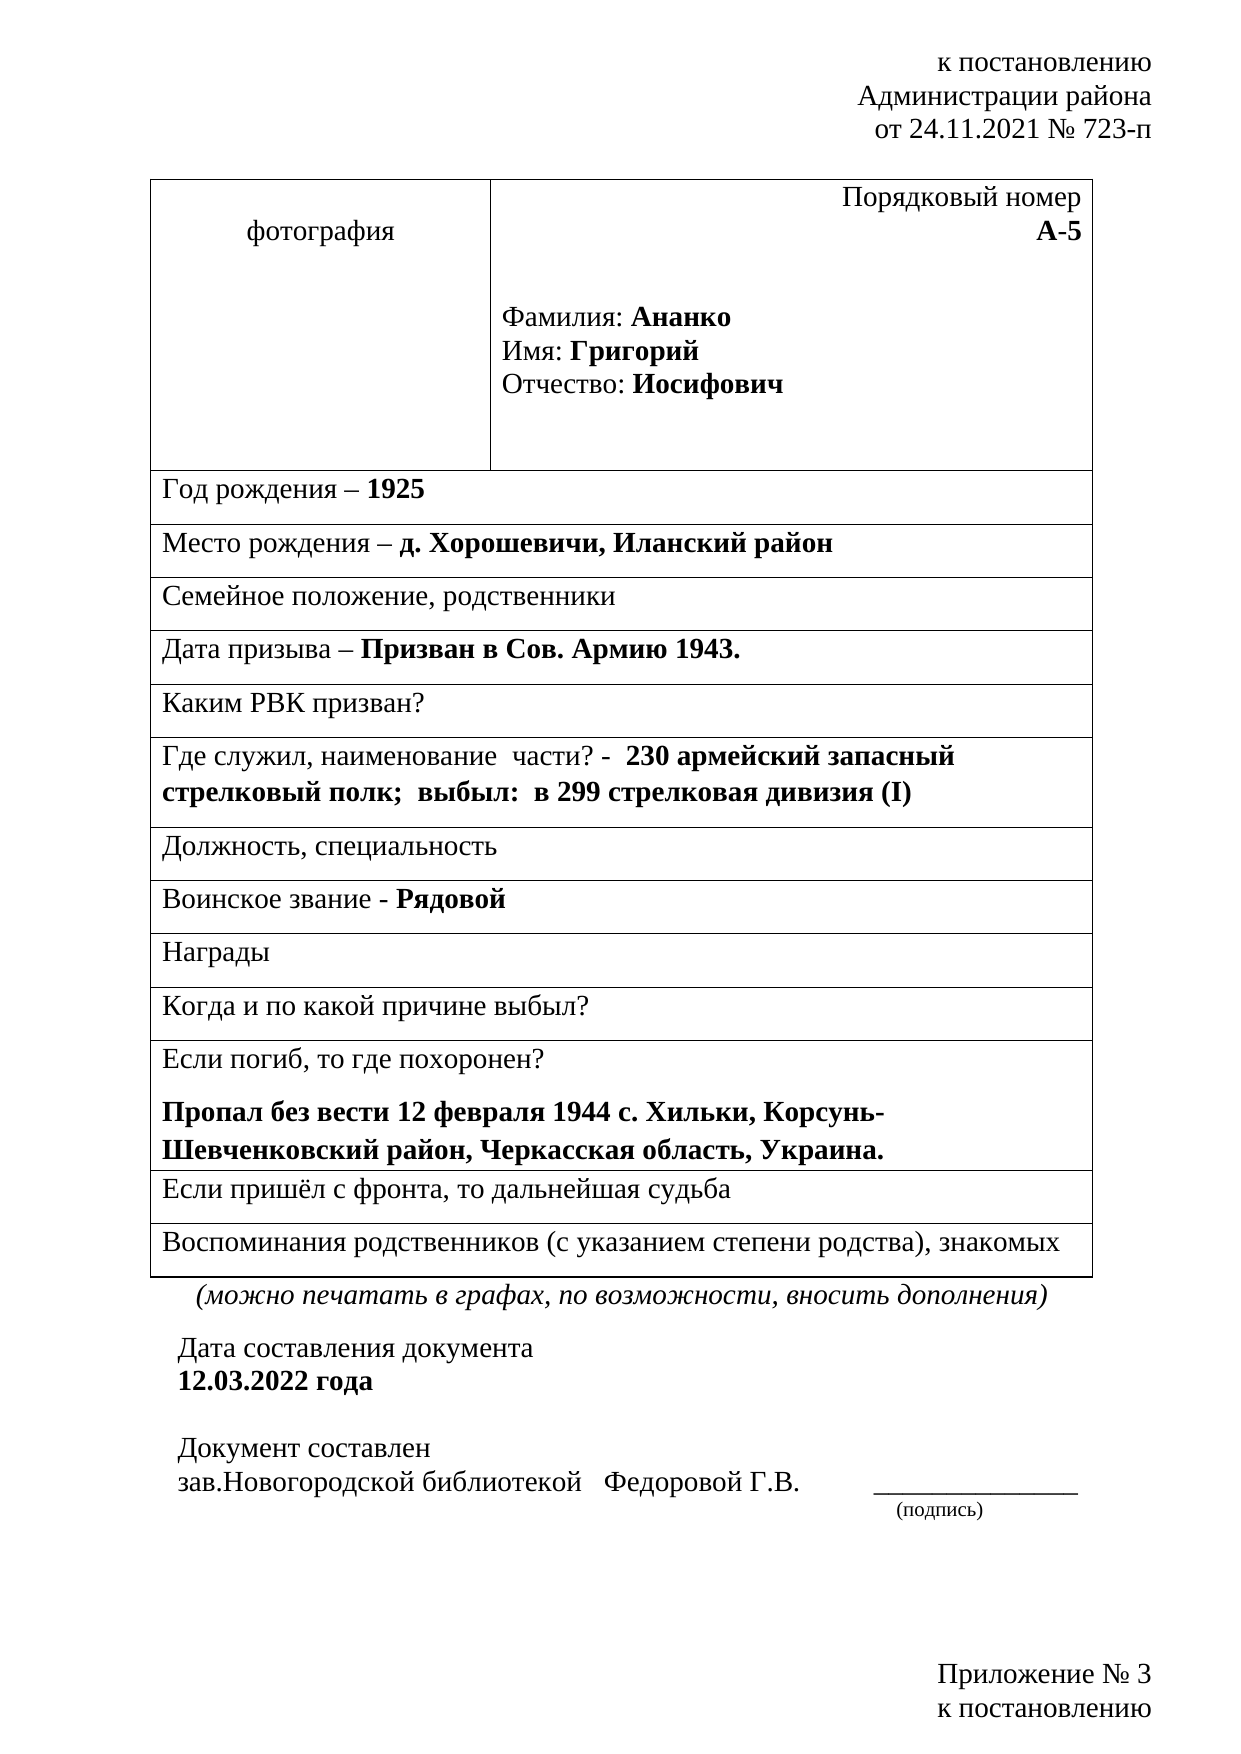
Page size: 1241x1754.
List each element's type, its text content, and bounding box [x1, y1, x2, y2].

table_cell Должность, специальность [151, 828, 1092, 880]
table_cell Год рождения – 1925 [151, 471, 1092, 524]
table_cell (можно печатать в графах, по возможности, вносить дополнения) [151, 1278, 1093, 1330]
table_cell Дата призыва – Призван в Сов. Армию 1943. [151, 631, 1092, 684]
text Приложение № 3 [177, 1656, 1152, 1690]
table_cell Воспоминания родственников (с указанием степени родства), знакомых [151, 1224, 1092, 1276]
text Дата составления документа [177, 1330, 1152, 1363]
text зав.Новогородской библиотекой Федоровой Г.В. ______________ [177, 1464, 1152, 1497]
table_cell Место рождения – д. Хорошевичи, Иланский район [151, 525, 1092, 577]
table_cell Если погиб, то где похоронен? Пропал без вести 12 февраля 1944 с. Хильки, Корсунь-Шевченковский район, Черкасская область, Украина. [151, 1041, 1092, 1170]
text Администрации района [177, 78, 1152, 111]
table_cell Где служил, наименование части? - 230 армейский запасный стрелковый полк; выбыл: в 299 стрелковая дивизия (I) [151, 738, 1092, 827]
text к постановлению [177, 44, 1152, 78]
table_cell Воинское звание - Рядовой [151, 881, 1092, 933]
text от 24.11.2021 № 723-п [177, 111, 1152, 145]
text к постановлению [177, 1690, 1152, 1723]
table_cell Семейное положение, родственники [151, 578, 1092, 630]
table_cell Каким РВК призван? [151, 685, 1092, 737]
table_header Порядковый номер А-5 Фамилия: Ананко Имя: Григорий Отчество: Иосифович [491, 180, 1092, 470]
table_cell Когда и по какой причине выбыл? [151, 988, 1092, 1040]
table_cell Награды [151, 934, 1092, 987]
table_header фотография [151, 180, 490, 470]
table_cell Если пришёл с фронта, то дальнейшая судьба [151, 1171, 1092, 1223]
text 12.03.2022 года [177, 1363, 1152, 1397]
text (подпись) [177, 1497, 1152, 1521]
text Документ составлен [177, 1430, 1152, 1464]
